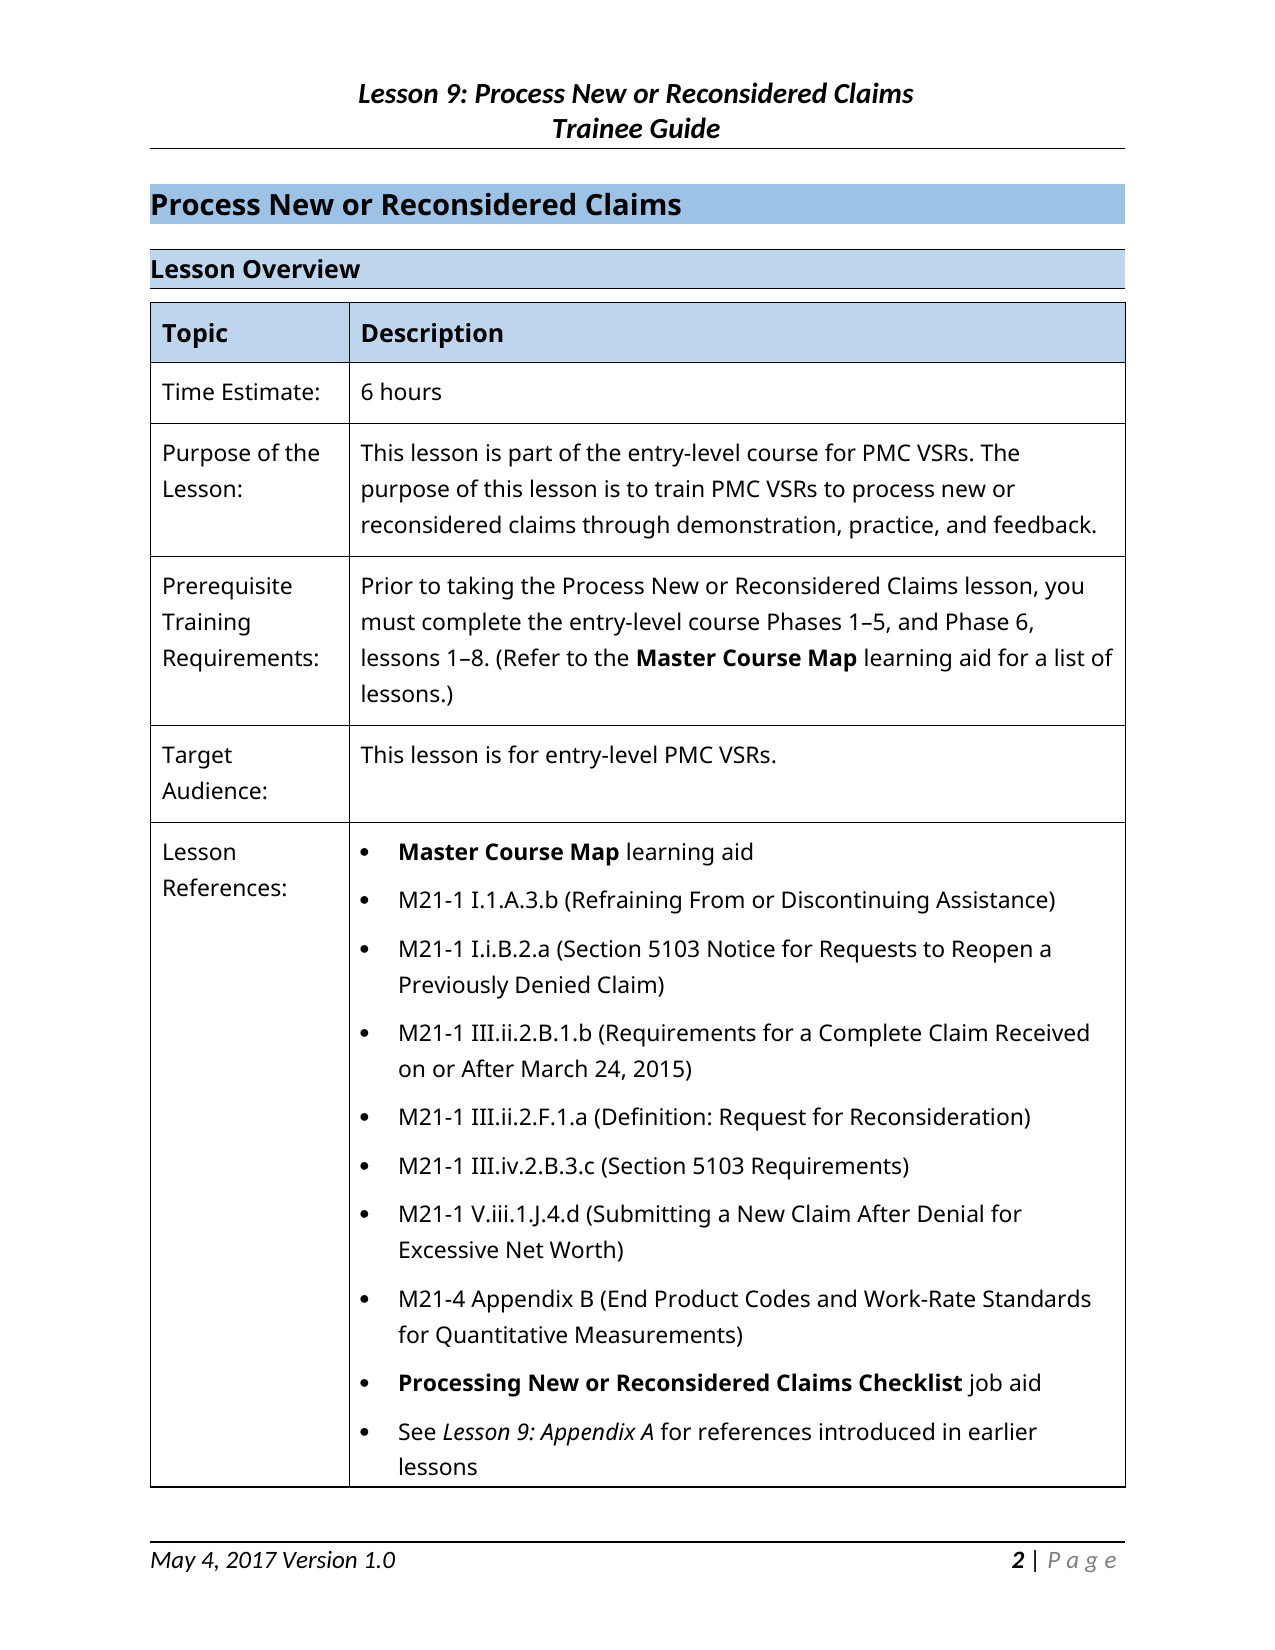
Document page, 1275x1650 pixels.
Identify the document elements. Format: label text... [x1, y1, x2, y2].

table_cell This lesson is part of the entry-level course for PMC VSRs. The purpose of this lesson is to train PMC VSRs to process new or reconsidered claims through demonstration, practice, and feedback. [350, 424, 1125, 556]
table_header Topic [151, 303, 349, 362]
table_cell Purpose of the Lesson: [151, 424, 349, 556]
table_cell Master Course Map learning aid M21-1 I.1.A.3.b (Refraining From or Discontinuing Assistance) M21-1 I.i.B.2.a (Section 5103 Notice for Requests to Reopen a Previously Denied Claim) M21-1 III.ii.2.B.1.b (Requirements for a Complete Claim Received on or After March 24, 2015) M21-1 III.ii.2.F.1.a (Definition: Request for Reconsideration) M21-1 III.iv.2.B.3.c (Section 5103 Requirements) M21-1 V.iii.1.J.4.d (Submitting a New Claim After Denial for Excessive Net Worth) M21-4 Appendix B (End Product Codes and Work-Rate Standards for Quantitative Measurements) Processing New or Reconsidered Claims Checklist job aid See Lesson 9: Appendix A for references introduced in earlier lessons [350, 823, 1125, 1486]
table_header Description [350, 303, 1125, 362]
subtitle Process New or Reconsidered Claims [150, 184, 1125, 224]
subtitle Lesson Overview [150, 250, 1125, 288]
table_cell 6 hours [350, 363, 1125, 423]
table_cell Target Audience: [151, 726, 349, 822]
table_cell Lesson References: [151, 823, 349, 1486]
table_cell Time Estimate: [151, 363, 349, 423]
table_cell This lesson is for entry-level PMC VSRs. [350, 726, 1125, 822]
table_cell Prerequisite Training Requirements: [151, 557, 349, 725]
table_cell Prior to taking the Process New or Reconsidered Claims lesson, you must complete the entry-level course Phases 1–5, and Phase 6, lessons 1–8. (Refer to the Master Course Map learning aid for a list of lessons.) [350, 557, 1125, 725]
